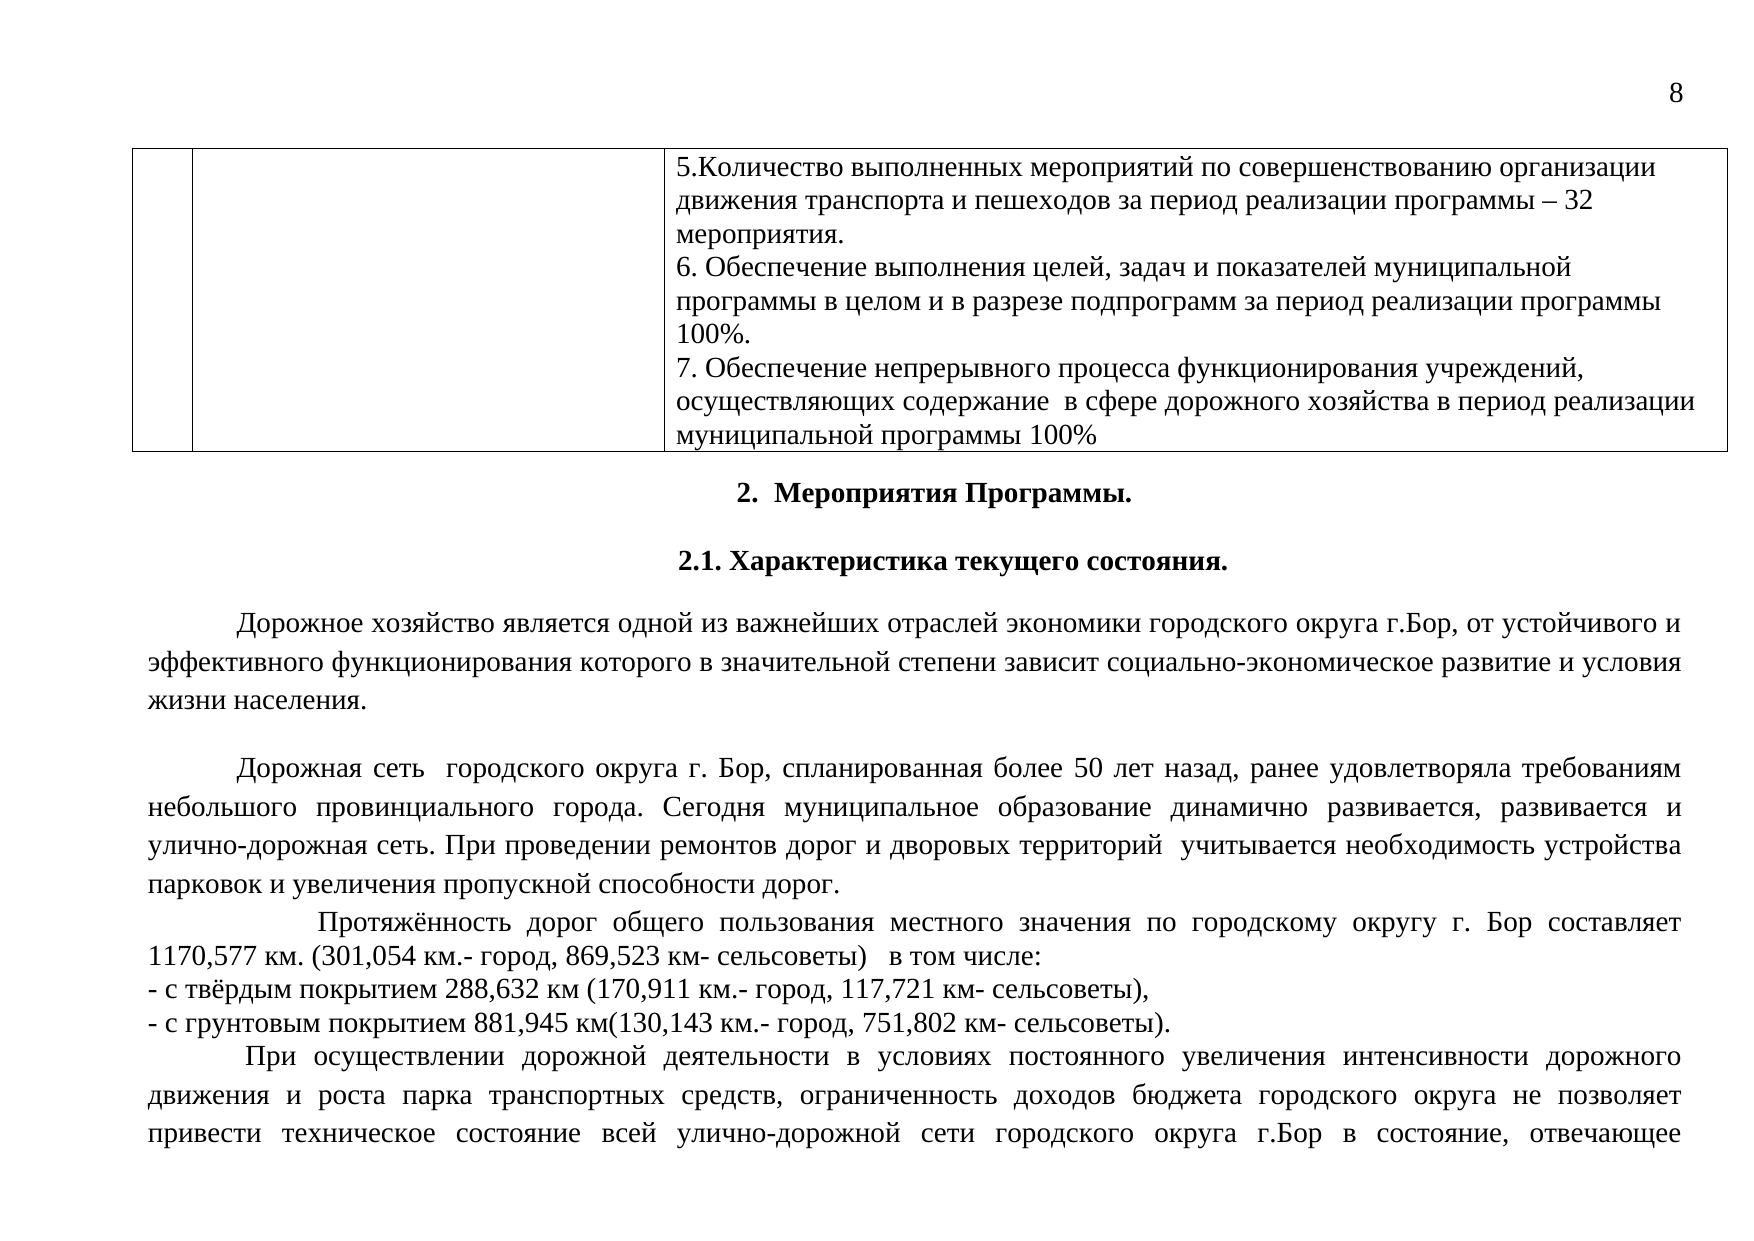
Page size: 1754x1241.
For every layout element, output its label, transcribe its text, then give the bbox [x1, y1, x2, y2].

list Мероприятия Программы. [185, 476, 1683, 509]
text - с твёрдым покрытием 288,632 км (170,911 км.- город, 117,721 км- сельсоветы), [148, 971, 1683, 1005]
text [148, 1038, 1683, 1149]
text 2.1. Характеристика текущего состояния. [223, 543, 1683, 576]
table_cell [665, 149, 1727, 451]
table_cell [193, 149, 664, 451]
text Дорожная сеть городского округа г. Бор, спланированная более 50 лет назад, ранее удовлетворяла требованиям небольшого провинциального города. Сегодня муниципальное образование динамично развивается, развивается и улично-дорожная сеть. При проведении ремонтов дорог и дворовых территорий учитывается необходимость устройства парковок и увеличения пропускной способности дорог. [148, 750, 1683, 899]
text - с грунтовым покрытием 881,945 км(130,143 км.- город, 751,802 км- сельсоветы). [148, 1005, 1683, 1038]
text Протяжённость дорог общего пользования местного значения по городскому округу г. Бор составляет 1170,577 км. (301,054 км.- город, 869,523 км- сельсоветы) в том числе: [148, 904, 1683, 971]
text Дорожное хозяйство является одной из важнейших отраслей экономики городского округа г.Бор, от устойчивого и эффективного функционирования которого в значительной степени зависит социально-экономическое развитие и условия жизни населения. [148, 605, 1683, 716]
table_cell 8 [133, 149, 192, 451]
